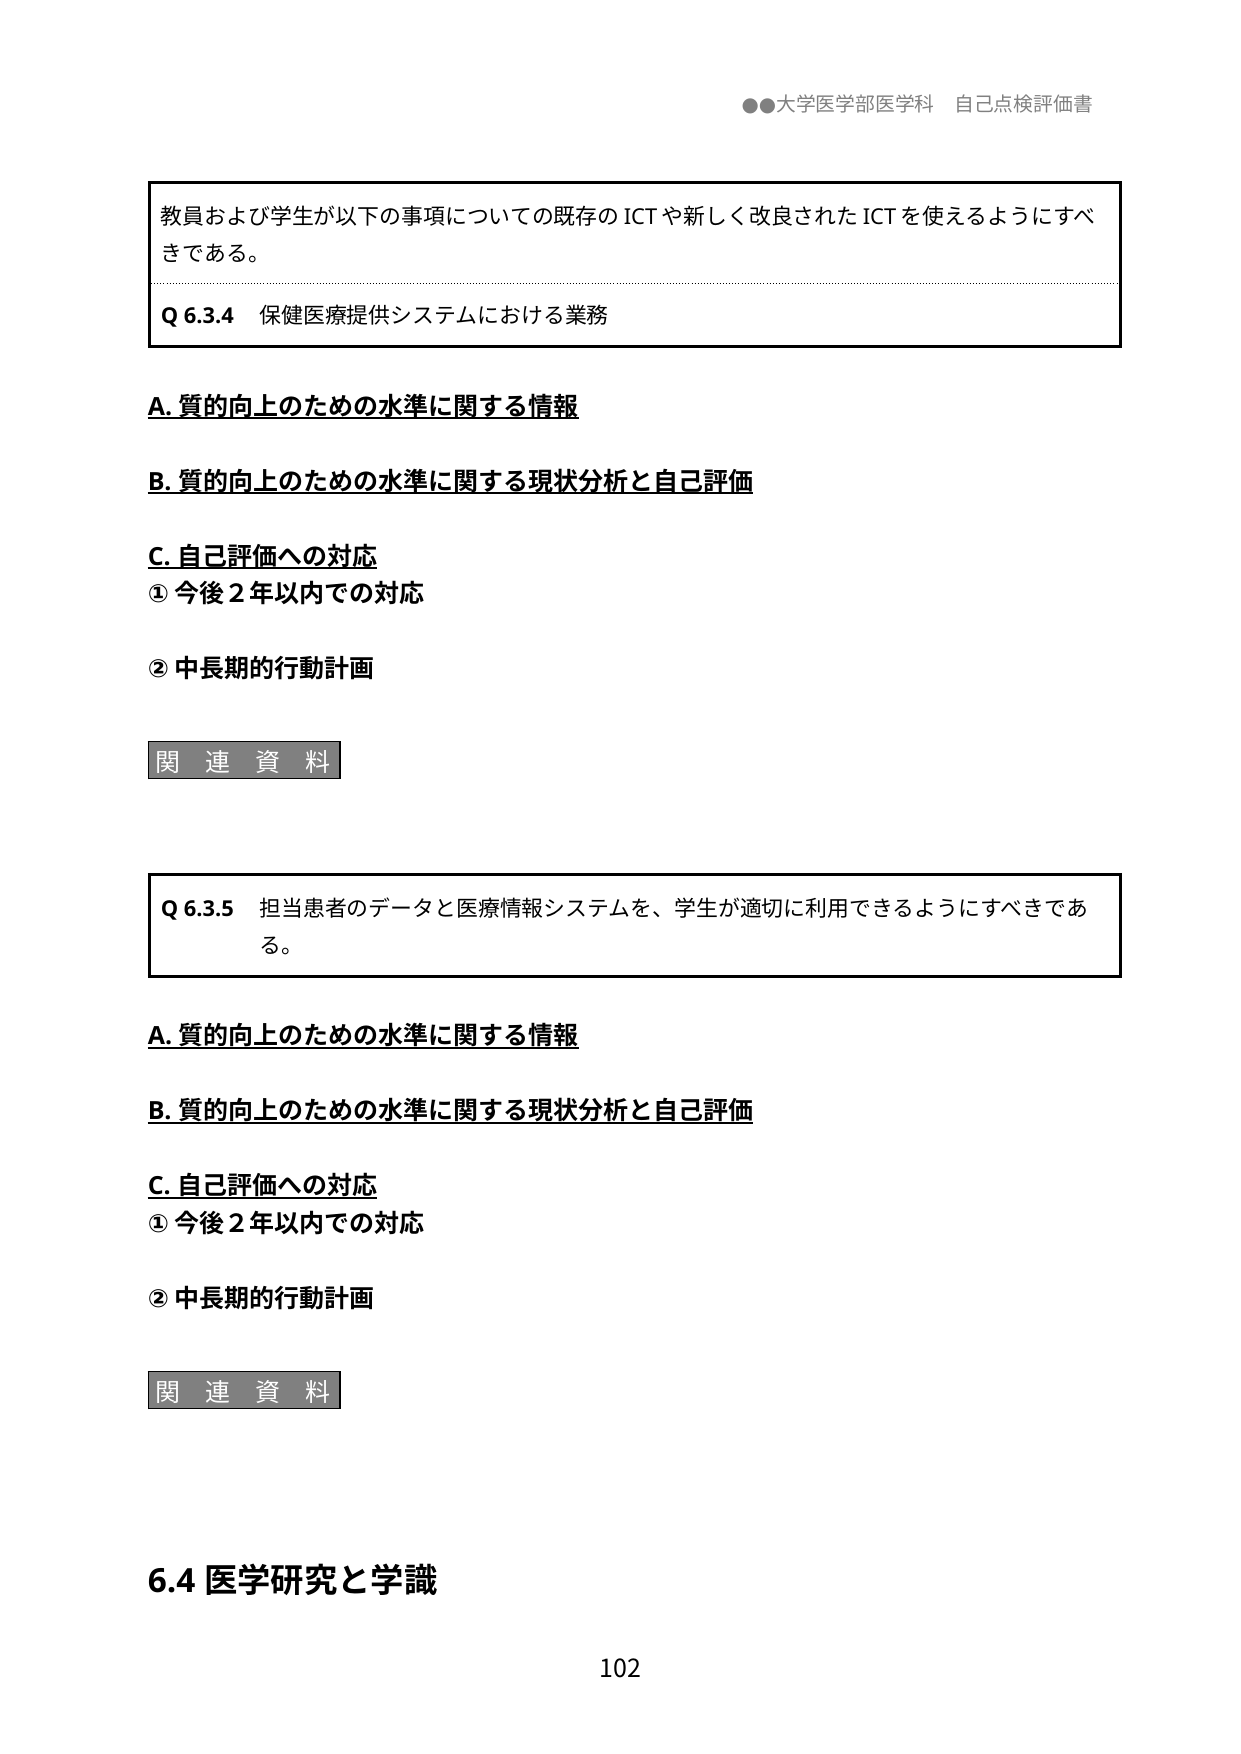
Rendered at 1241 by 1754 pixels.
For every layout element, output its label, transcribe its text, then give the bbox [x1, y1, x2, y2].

text ②中長期的行動計画 [148, 1278, 1093, 1315]
text C. 自己評価への対応 [148, 535, 1092, 573]
text 関 連 資 料/ [148, 723, 1092, 798]
text ②中長期的行動計画 [148, 648, 1093, 685]
text B. 質的向上のための水準に関する現状分析と自己評価 [148, 460, 1092, 498]
text ①今後２年以内での対応 [148, 1203, 1093, 1240]
text B. 質的向上のための水準に関する現状分析と自己評価 [148, 1090, 1092, 1128]
text C. 自己評価への対応 [148, 1165, 1092, 1203]
text A. 質的向上のための水準に関する情報 [148, 385, 1092, 423]
text A. 質的向上のための水準に関する情報 [148, 1015, 1092, 1053]
text 関 連 資 料/ [148, 1353, 1092, 1428]
table_cell Q 6.3.4 保健医療提供システムにおける業務 [151, 283, 1119, 345]
table_header Q 6.3.5 担当患者のデータと医療情報システムを、学生が適切に利用できるようにすべきである。 [151, 876, 1119, 974]
table_header 教員および学生が以下の事項についての既存のICTや新しく改良されたICTを使えるようにすべきである。 [151, 184, 1119, 283]
subtitle 6.4 医学研究と学識 [148, 1540, 1092, 1615]
text ①今後２年以内での対応 [148, 573, 1093, 610]
